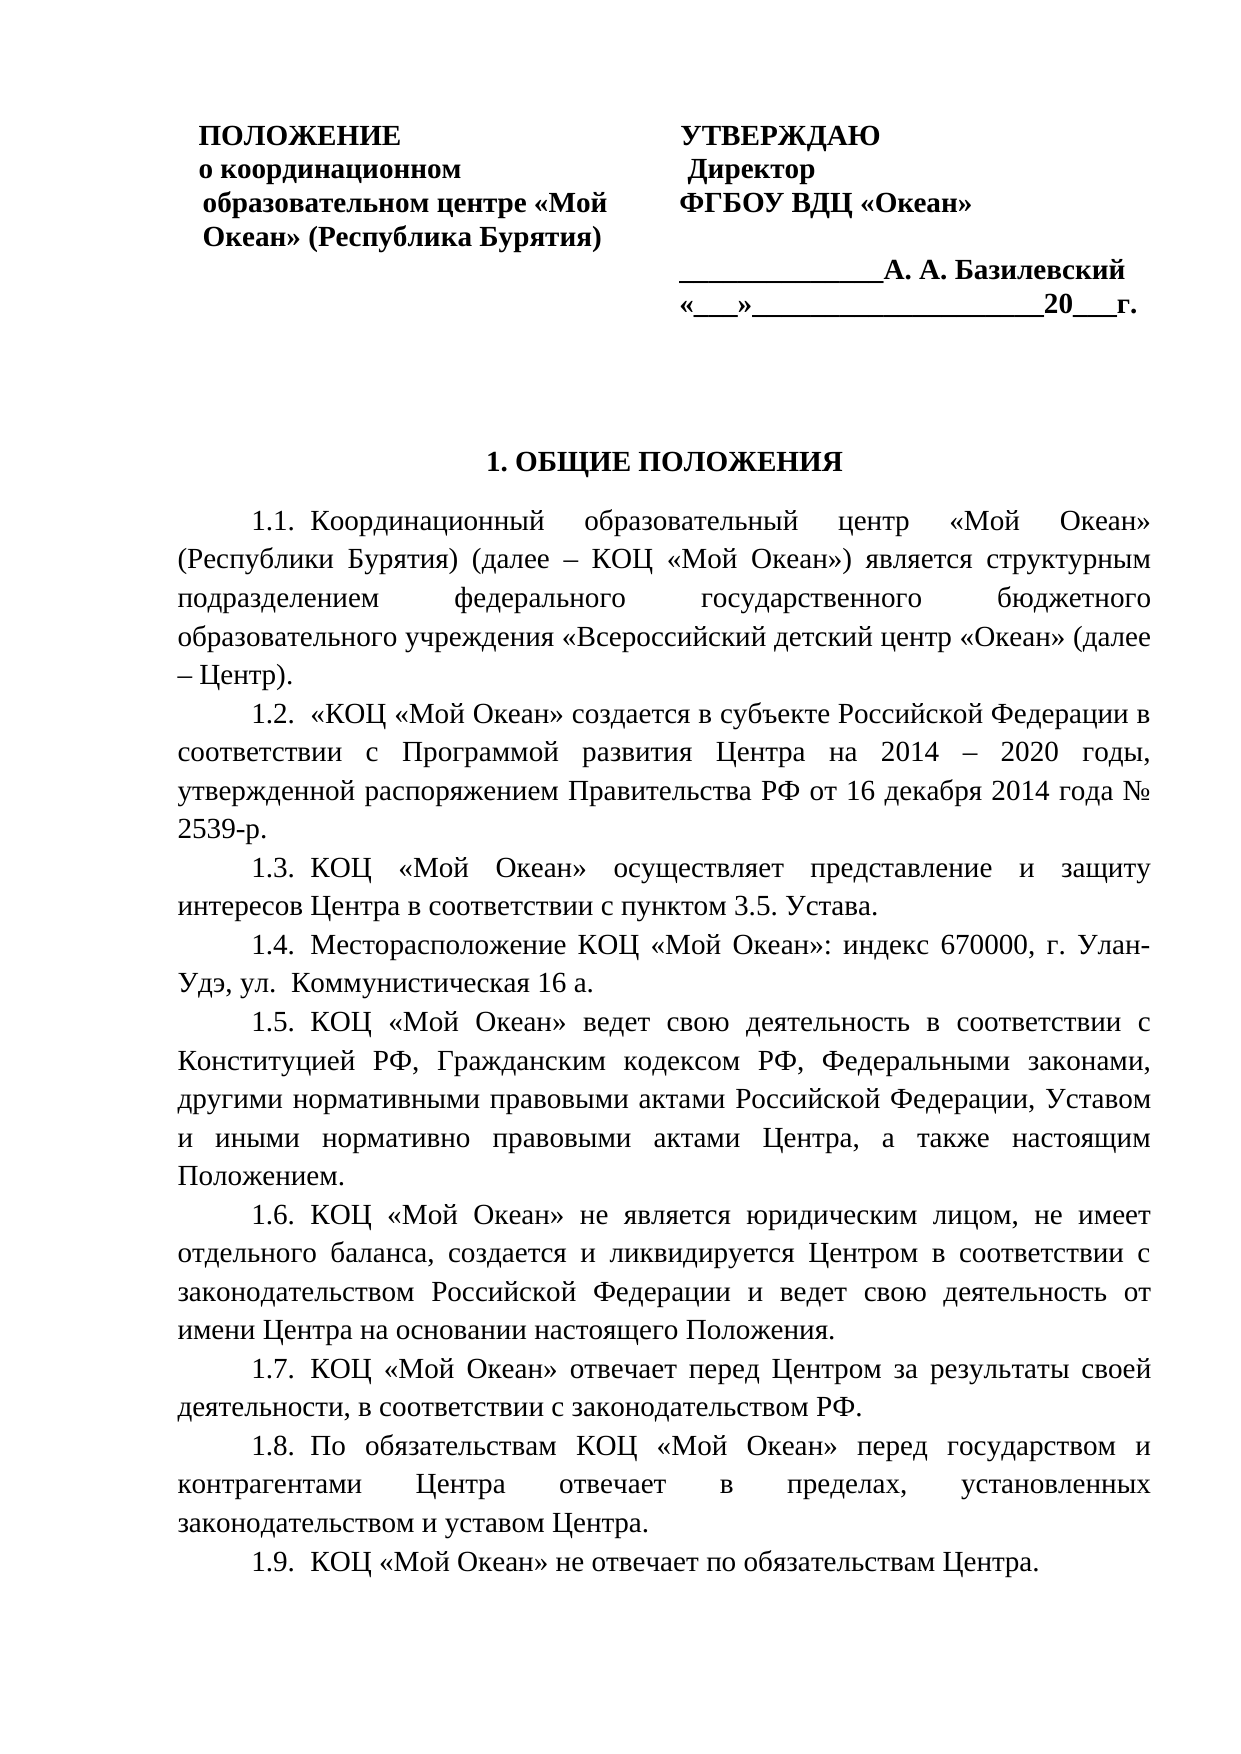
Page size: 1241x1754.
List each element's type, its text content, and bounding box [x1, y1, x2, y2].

table_cell ______________А. А. Базилевский [675, 252, 1177, 286]
text 1.4. Месторасположение КОЦ «Мой Океан»: индекс 670000, г. Улан-Удэ, ул. Коммунистическая 16 а. [177, 927, 1152, 999]
text 1.9. КОЦ «Мой Океан» не отвечает по обязательствам Центра. [177, 1544, 1152, 1577]
text 1. ОБЩИЕ ПОЛОЖЕНИЯ [177, 444, 1152, 477]
text 1.6. КОЦ «Мой Океан» не является юридическим лицом, не имеет отдельного баланса, создается и ликвидируется Центром в соответствии с законодательством Российской Федерации и ведет свою деятельность от имени Центра на основании настоящего Положения. [177, 1197, 1152, 1346]
table_cell Директор ФГБОУ ВДЦ «Океан» [675, 152, 1177, 252]
text 1.8. По обязательствам КОЦ «Мой Океан» перед государством и контрагентами Центра отвечает в пределах, установленных законодательством и уставом Центра. [177, 1428, 1152, 1539]
text 1.5. КОЦ «Мой Океан» ведет свою деятельность в соответствии с Конституцией РФ, Гражданским кодексом РФ, Федеральными законами, другими нормативными правовыми актами Российской Федерации, Уставом и иными нормативно правовыми актами Центра, а также настоящим Положением. [177, 1004, 1152, 1192]
text 1.2. «КОЦ «Мой Океан» создается в субъекте Российской Федерации в соответствии с Программой развития Центра на 2014 – 2020 годы, утвержденной распоряжением Правительства РФ от 16 декабря 2014 года № 2539-р. [177, 696, 1152, 845]
table_cell «___»____________________20___г. [675, 286, 1177, 325]
table_header УТВЕРЖДАЮ [675, 118, 1177, 152]
text 1.1. Координационный образовательный центр «Мой Океан» (Республики Бурятия) (далее – КОЦ «Мой Океан») является структурным подразделением федерального государственного бюджетного образовательного учреждения «Всероссийский детский центр «Океан» (далее – Центр). [177, 503, 1152, 691]
table_header ПОЛОЖЕНИЕ о координационном образовательном центре «Мой Океан» (Республика Бурятия) [188, 118, 675, 325]
text 1.3. КОЦ «Мой Океан» осуществляет представление и защиту интересов Центра в соответствии с пунктом 3.5. Устава. [177, 850, 1152, 922]
text 1.7. КОЦ «Мой Океан» отвечает перед Центром за результаты своей деятельности, в соответствии с законодательством РФ. [177, 1351, 1152, 1423]
